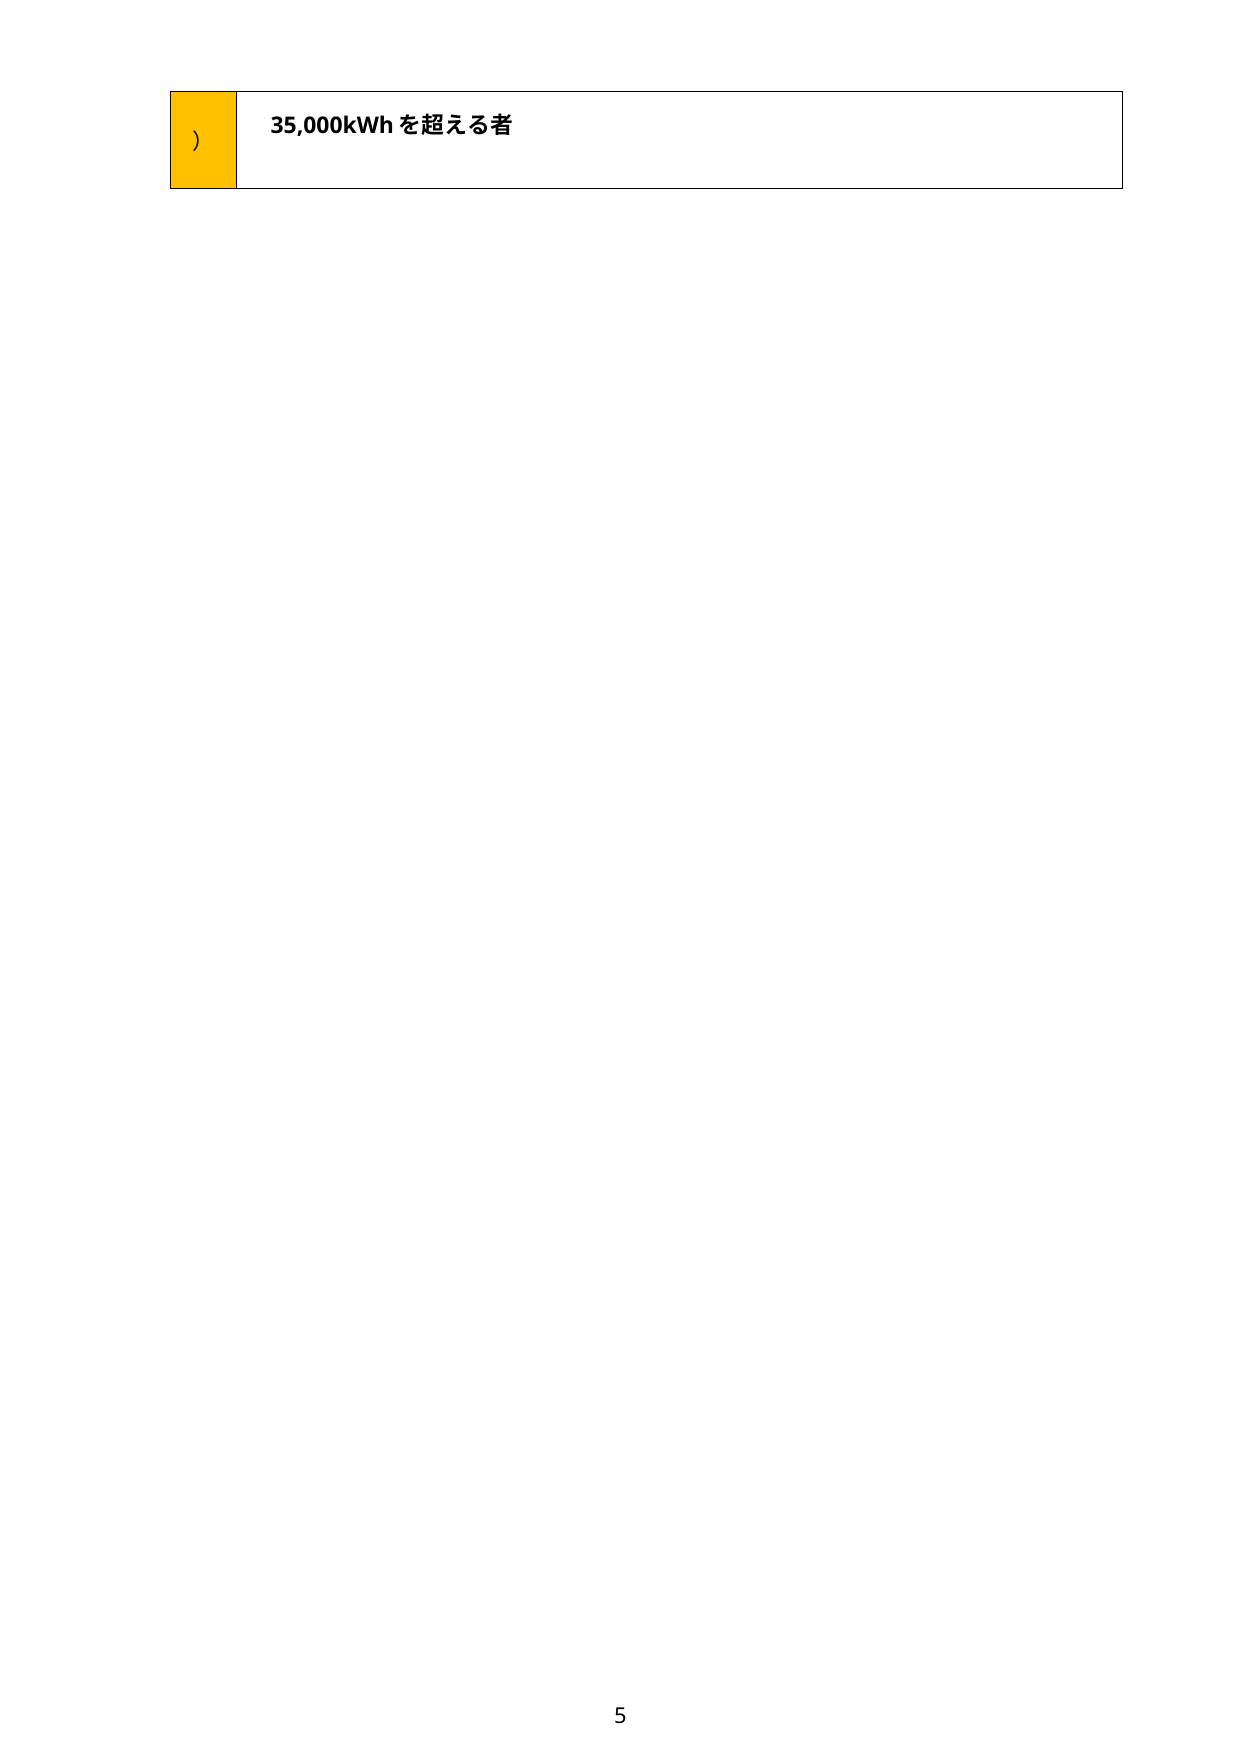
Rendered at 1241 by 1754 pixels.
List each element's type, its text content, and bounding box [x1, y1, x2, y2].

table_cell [237, 92, 1122, 188]
table_cell （３） [171, 92, 236, 188]
